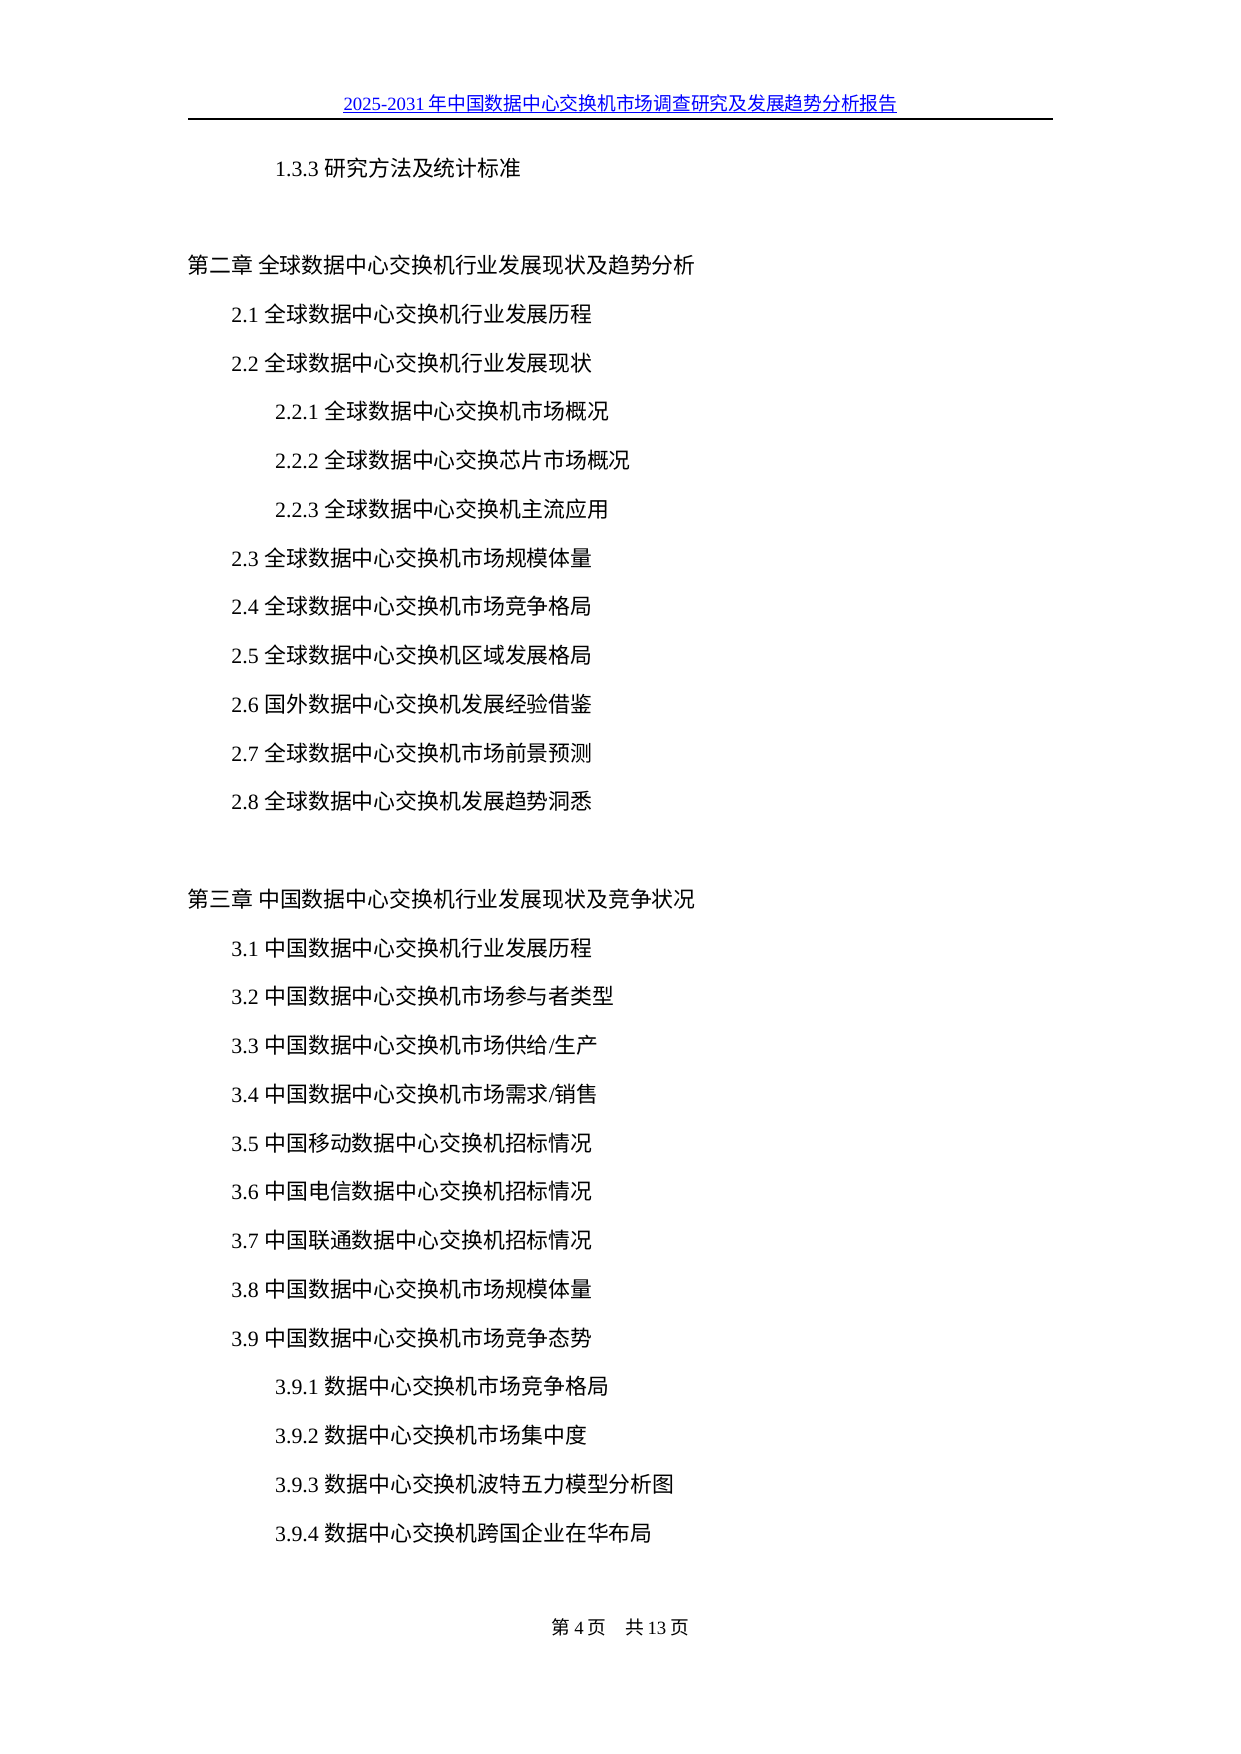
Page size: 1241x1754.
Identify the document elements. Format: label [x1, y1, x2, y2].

text [187, 150, 1053, 1548]
